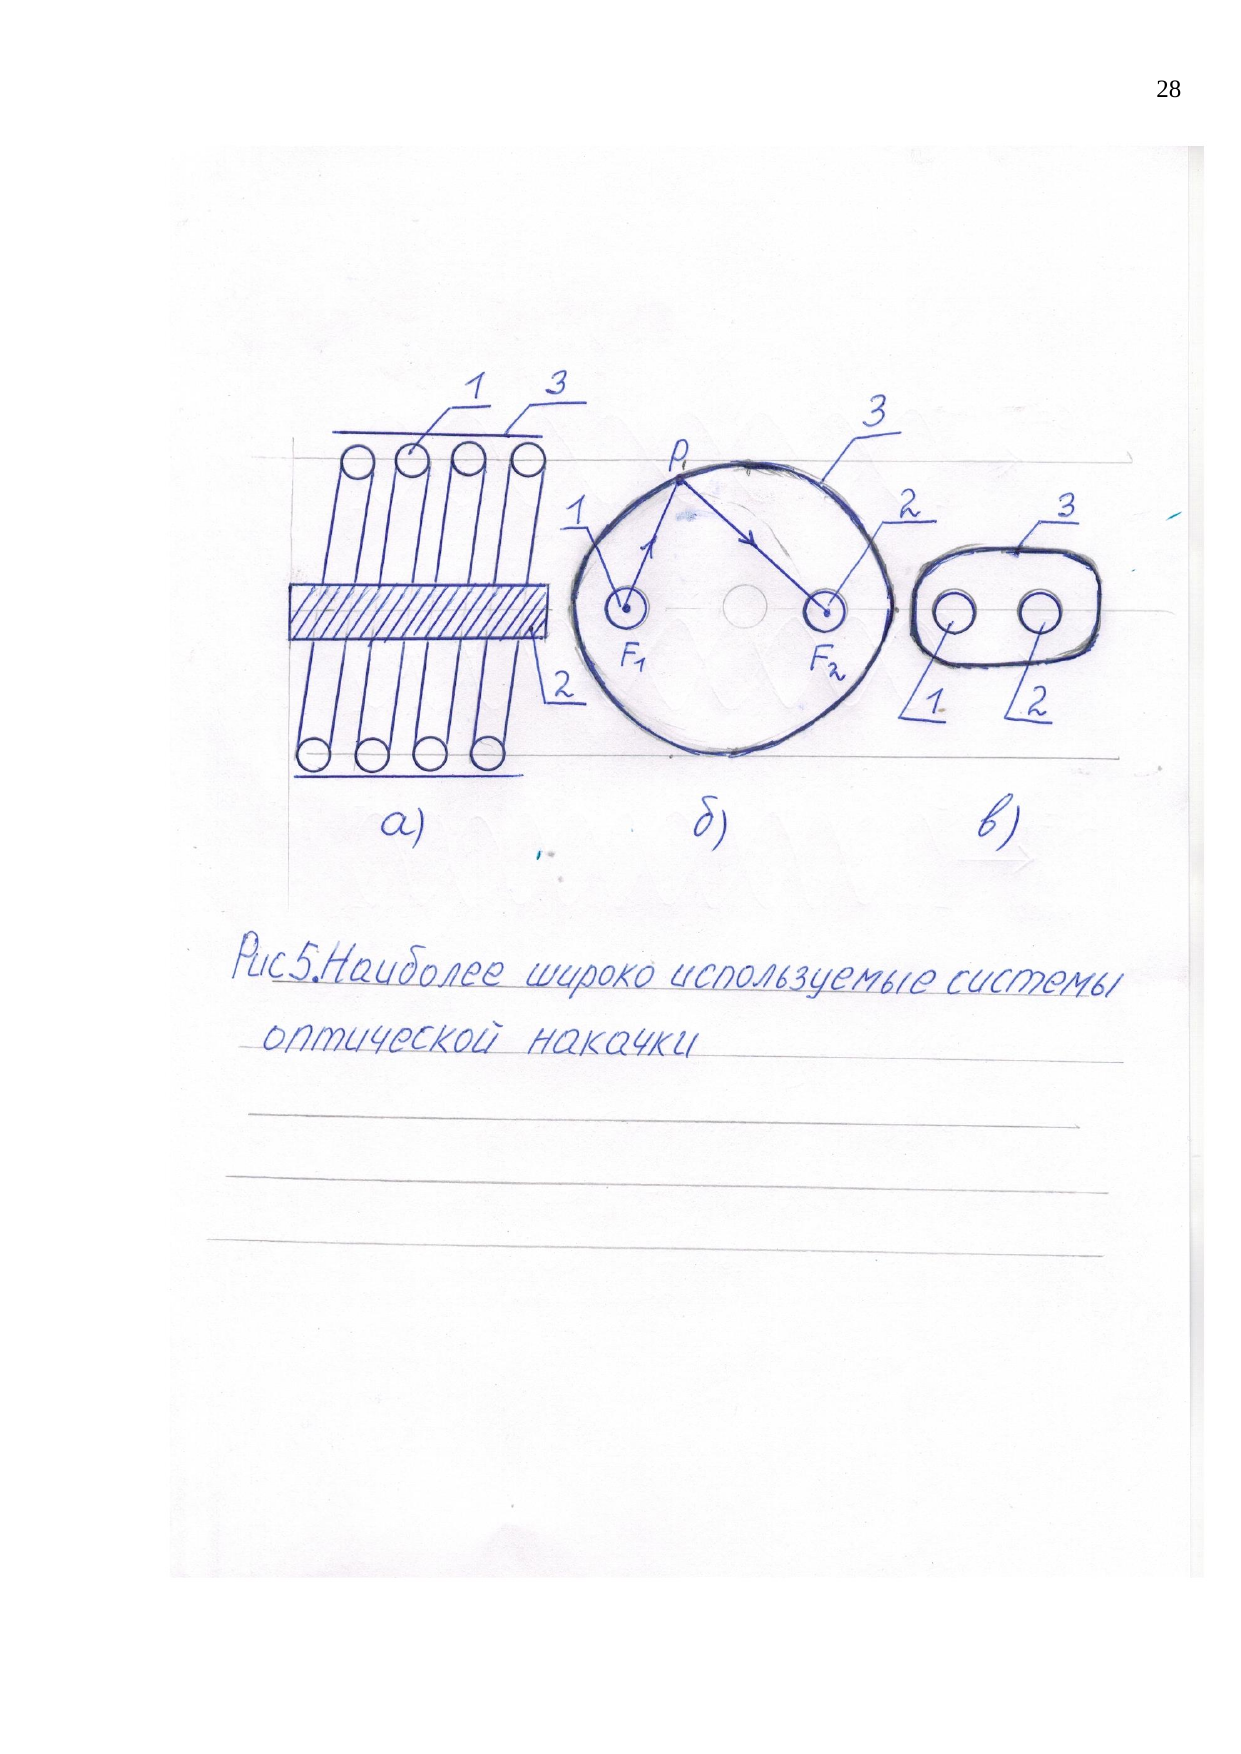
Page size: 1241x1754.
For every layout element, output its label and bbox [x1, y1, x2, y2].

picture [155, 131, 1219, 1593]
